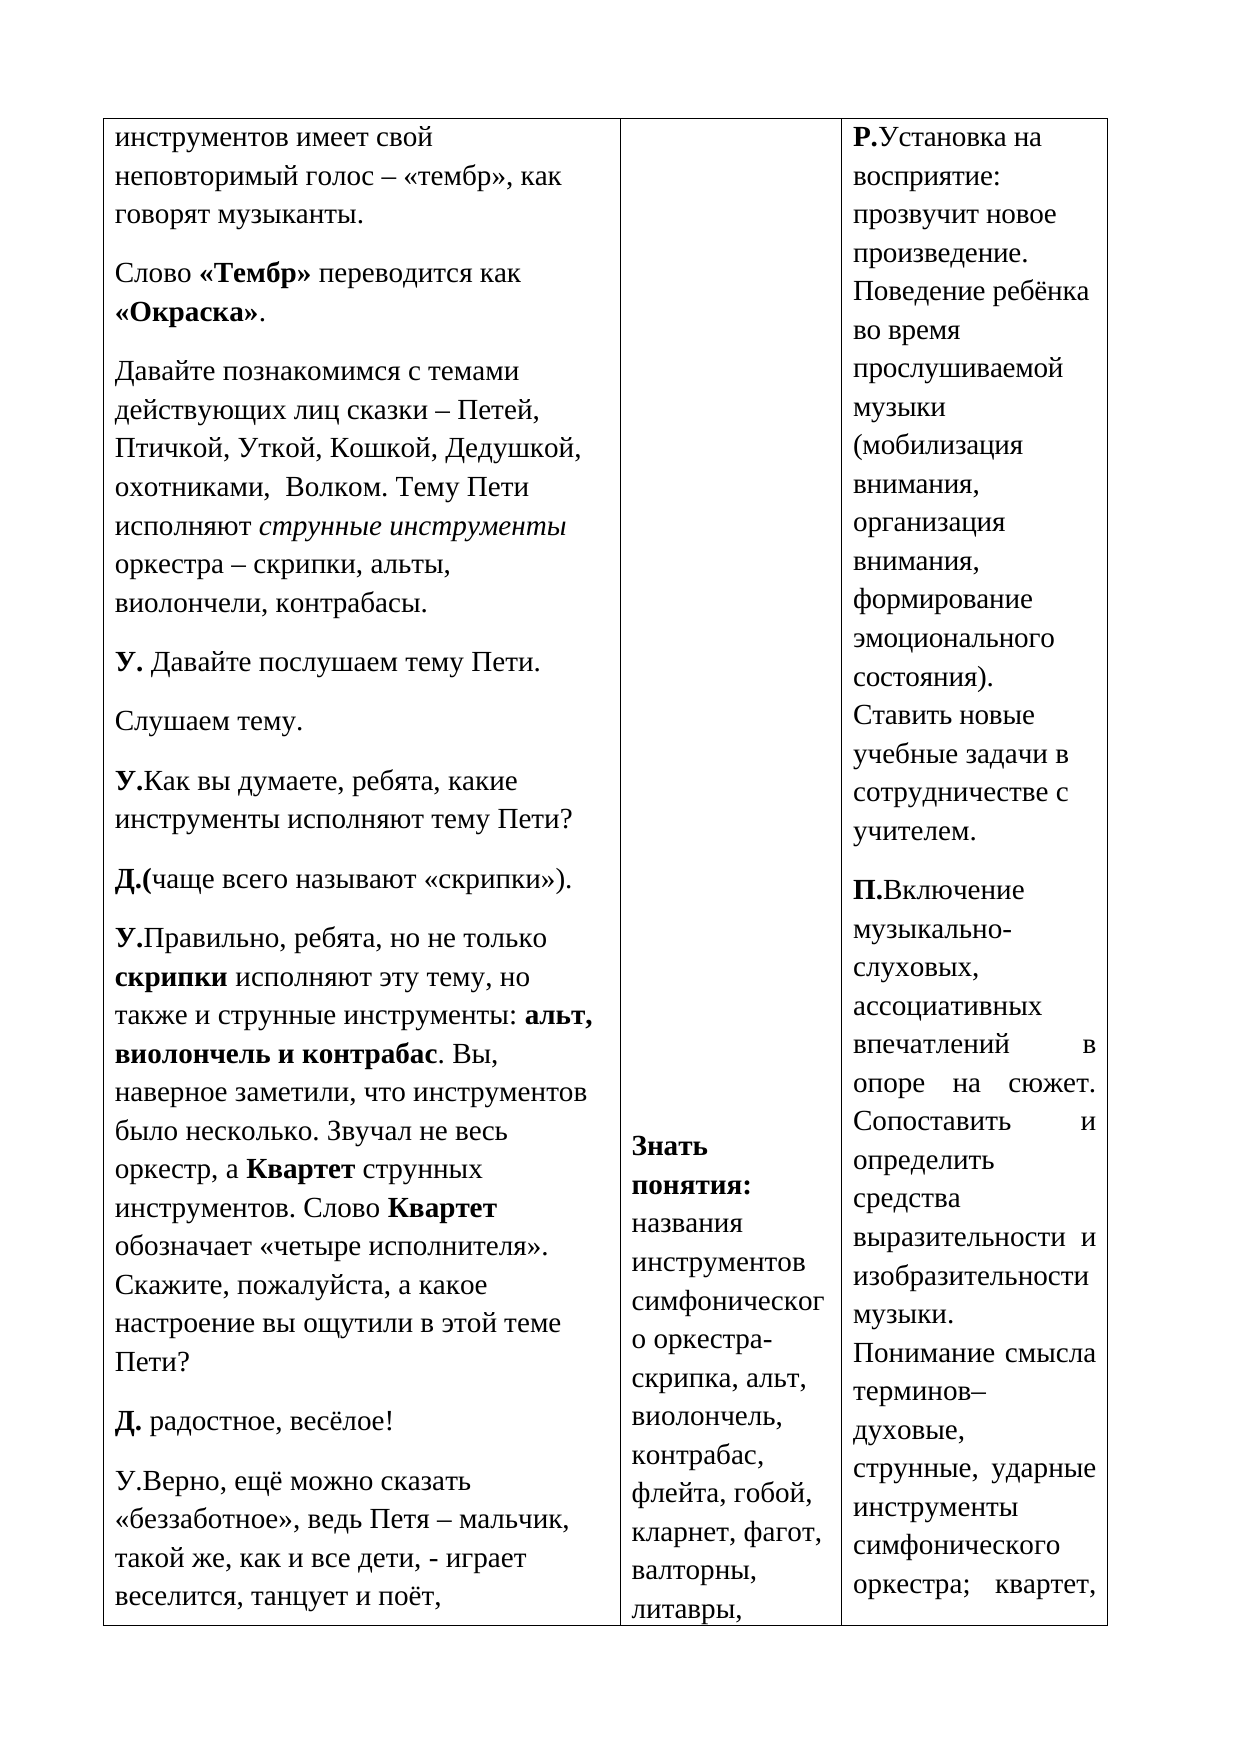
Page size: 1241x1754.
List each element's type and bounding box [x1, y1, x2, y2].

table_cell [621, 119, 841, 1624]
table_cell [842, 119, 1107, 1624]
table_cell [104, 119, 620, 1624]
